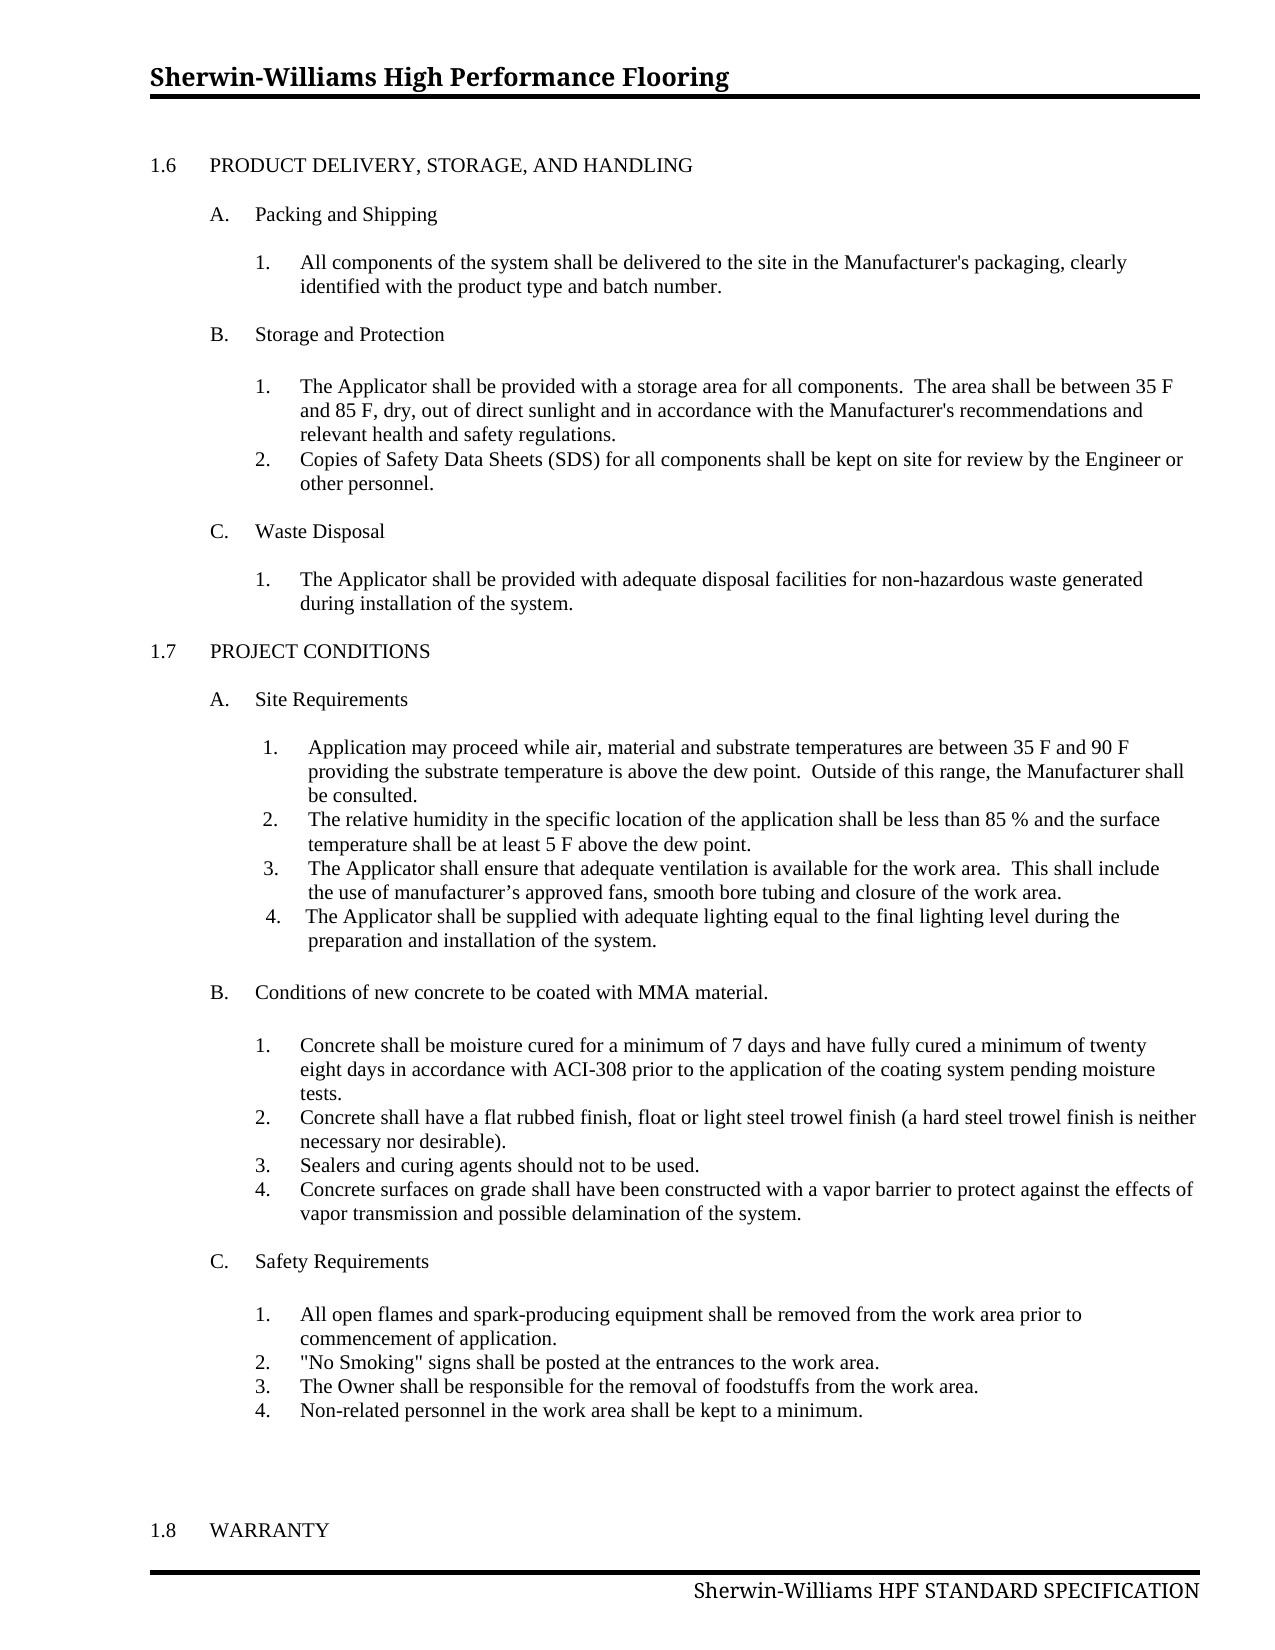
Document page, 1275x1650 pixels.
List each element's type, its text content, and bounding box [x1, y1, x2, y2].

text 4. The Applicator shall be supplied with adequate lighting equal to the final lighting level during the preparation and installation of the system. [175, 904, 1200, 952]
text B. Conditions of new concrete to be coated with MMA material. [150, 980, 1200, 1004]
text eight days in accordance with ACI-308 prior to the application of the coating system pending moisture [180, 1057, 1200, 1081]
list All components of the system shall be delivered to the site in the Manufacturer's packaging, clearly identified with the product type and batch number. [255, 249, 1200, 298]
list Site Requirements [209, 687, 1200, 711]
text 4. Concrete surfaces on grade shall have been constructed with a vapor barrier to protect against the effects of vapor transmission and possible delamination of the system. [150, 1177, 1200, 1225]
list Application may proceed while air, material and substrate temperatures are between 35 F and 90 F providing the substrate temperature is above the dew point. Outside of this range, the Manufacturer shall be consulted. [262, 735, 1200, 807]
text 2. Concrete shall have a flat rubbed finish, float or light steel trowel finish (a hard steel trowel finish is neither necessary nor desirable). [150, 1105, 1200, 1153]
text 1. The Applicator shall be provided with adequate disposal facilities for non-hazardous waste generated during installation of the system. [150, 567, 1200, 615]
text B. Storage and Protection [150, 322, 1200, 346]
list "No Smoking" signs shall be posted at the entrances to the work area. [255, 1350, 1200, 1374]
list PRODUCT DELIVERY, STORAGE, AND HANDLING [150, 153, 1200, 177]
text 3. The Applicator shall ensure that adequate ventilation is available for the work area. This shall include the use of manufacturer’s approved fans, smooth bore tubing and closure of the work area. [258, 856, 1200, 904]
text C. Safety Requirements [150, 1249, 1200, 1273]
text 4. Non-related personnel in the work area shall be kept to a minimum. [150, 1398, 1200, 1422]
text 1. The Applicator shall be provided with a storage area for all components. The area shall be between 35 F and 85 F, dry, out of direct sunlight and in accordance with the Manufacturer's recommendations and relevant health and safety regulations. [150, 374, 1200, 446]
list WARRANTY [150, 1518, 1200, 1542]
text tests. [180, 1081, 1200, 1105]
text 3. The Owner shall be responsible for the removal of foodstuffs from the work area. [150, 1374, 1200, 1398]
list Packing and Shipping [209, 201, 1200, 226]
text 1. Concrete shall be moisture cured for a minimum of 7 days and have fully cured a minimum of twenty [180, 1033, 1200, 1057]
list The relative humidity in the specific location of the application shall be less than 85 % and the surface temperature shall be at least 5 F above the dew point. [262, 807, 1200, 856]
text 2. Copies of Safety Data Sheets (SDS) for all components shall be kept on site for review by the Engineer or other personnel. [150, 446, 1200, 494]
text 1.7 PROJECT CONDITIONS [150, 639, 1200, 663]
text 1. All open flames and spark-producing equipment shall be removed from the work area prior to commencement of application. [150, 1302, 1200, 1350]
text 3. Sealers and curing agents should not to be used. [150, 1153, 1200, 1177]
text C. Waste Disposal [150, 519, 1200, 543]
